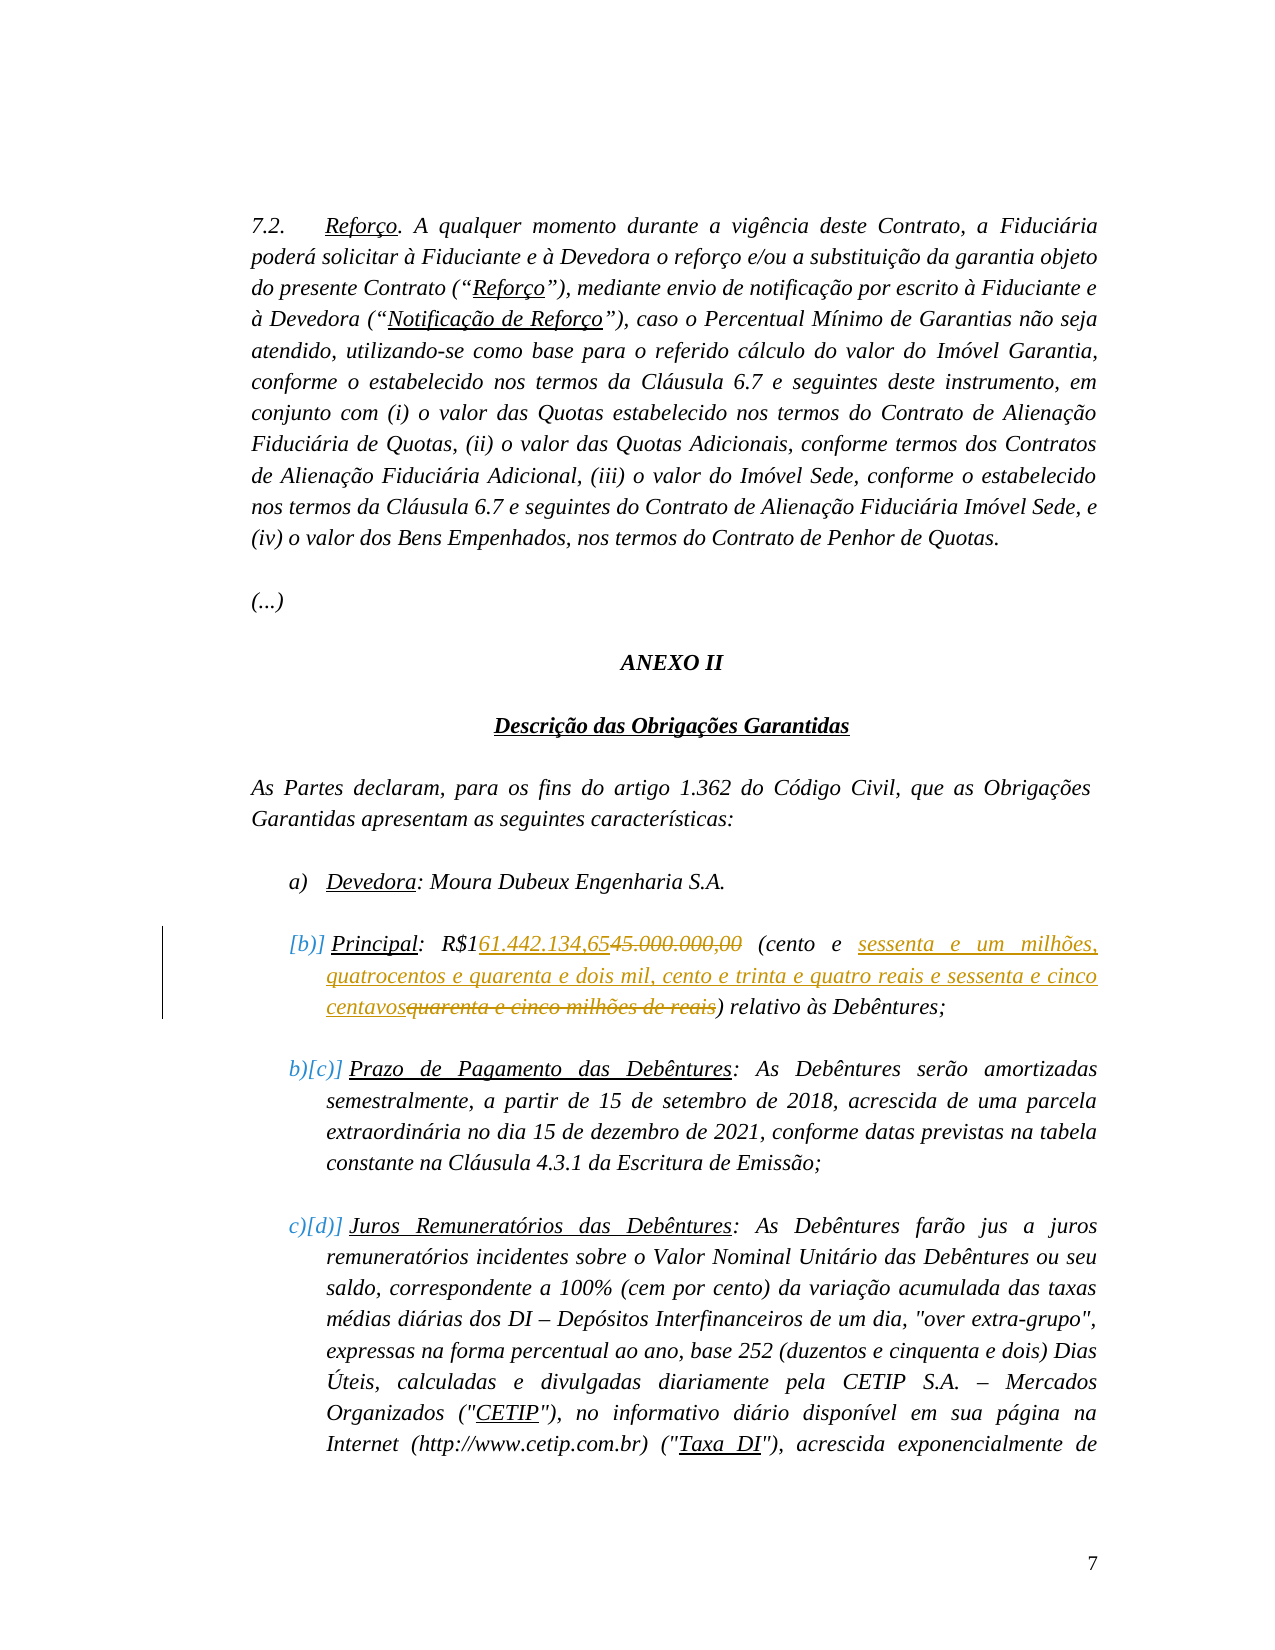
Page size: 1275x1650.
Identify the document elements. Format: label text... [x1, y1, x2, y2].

text Descrição das Obrigações Garantidas [251, 707, 1092, 738]
list Principal: R$1 (cento e ) relativo às Debêntures; [288, 926, 1098, 1019]
text As Partes declaram, para os fins do artigo 1.362 do Código Civil, que as Obrigações Garantidas apresentam as seguintes características: [251, 769, 1092, 832]
text 7.2. Reforço. A qualquer momento durante a vigência deste Contrato, a Fiduciária poderá solicitar à Fiduciante e à Devedora o reforço e/ou a substituição da garantia objeto do presente Contrato (“Reforço”), mediante envio de notificação por escrito à Fiduciante e à Devedora (“Notificação de Reforço”), caso o Percentual Mínimo de Garantias não seja atendido, utilizando-se como base para o referido cálculo do valor do Imóvel Garantia, conforme o estabelecido nos termos da Cláusula 6.7 e seguintes deste instrumento, em conjunto com (i) o valor das Quotas estabelecido nos termos do Contrato de Alienação Fiduciária de Quotas, (ii) o valor das Quotas Adicionais, conforme termos dos Contratos de Alienação Fiduciária Adicional, (iii) o valor do Imóvel Sede, conforme o estabelecido nos termos da Cláusula 6.7 e seguintes do Contrato de Alienação Fiduciária Imóvel Sede, e (iv) o valor dos Bens Empenhados, nos termos do Contrato de Penhor de Quotas. [251, 207, 1098, 551]
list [288, 1207, 1098, 1457]
list Prazo de Pagamento das Debêntures: As Debêntures serão amortizadas semestralmente, a partir de 15 de setembro de 2018, acrescida de uma parcela extraordinária no dia 15 de dezembro de 2021, conforme datas previstas na tabela constante na Cláusula 4.3.1 da Escritura de Emissão; [288, 1051, 1098, 1176]
text ANEXO II [251, 644, 1092, 676]
list Devedora: Moura Dubeux Engenharia S.A. [288, 863, 1098, 894]
text (...) [251, 582, 1098, 613]
